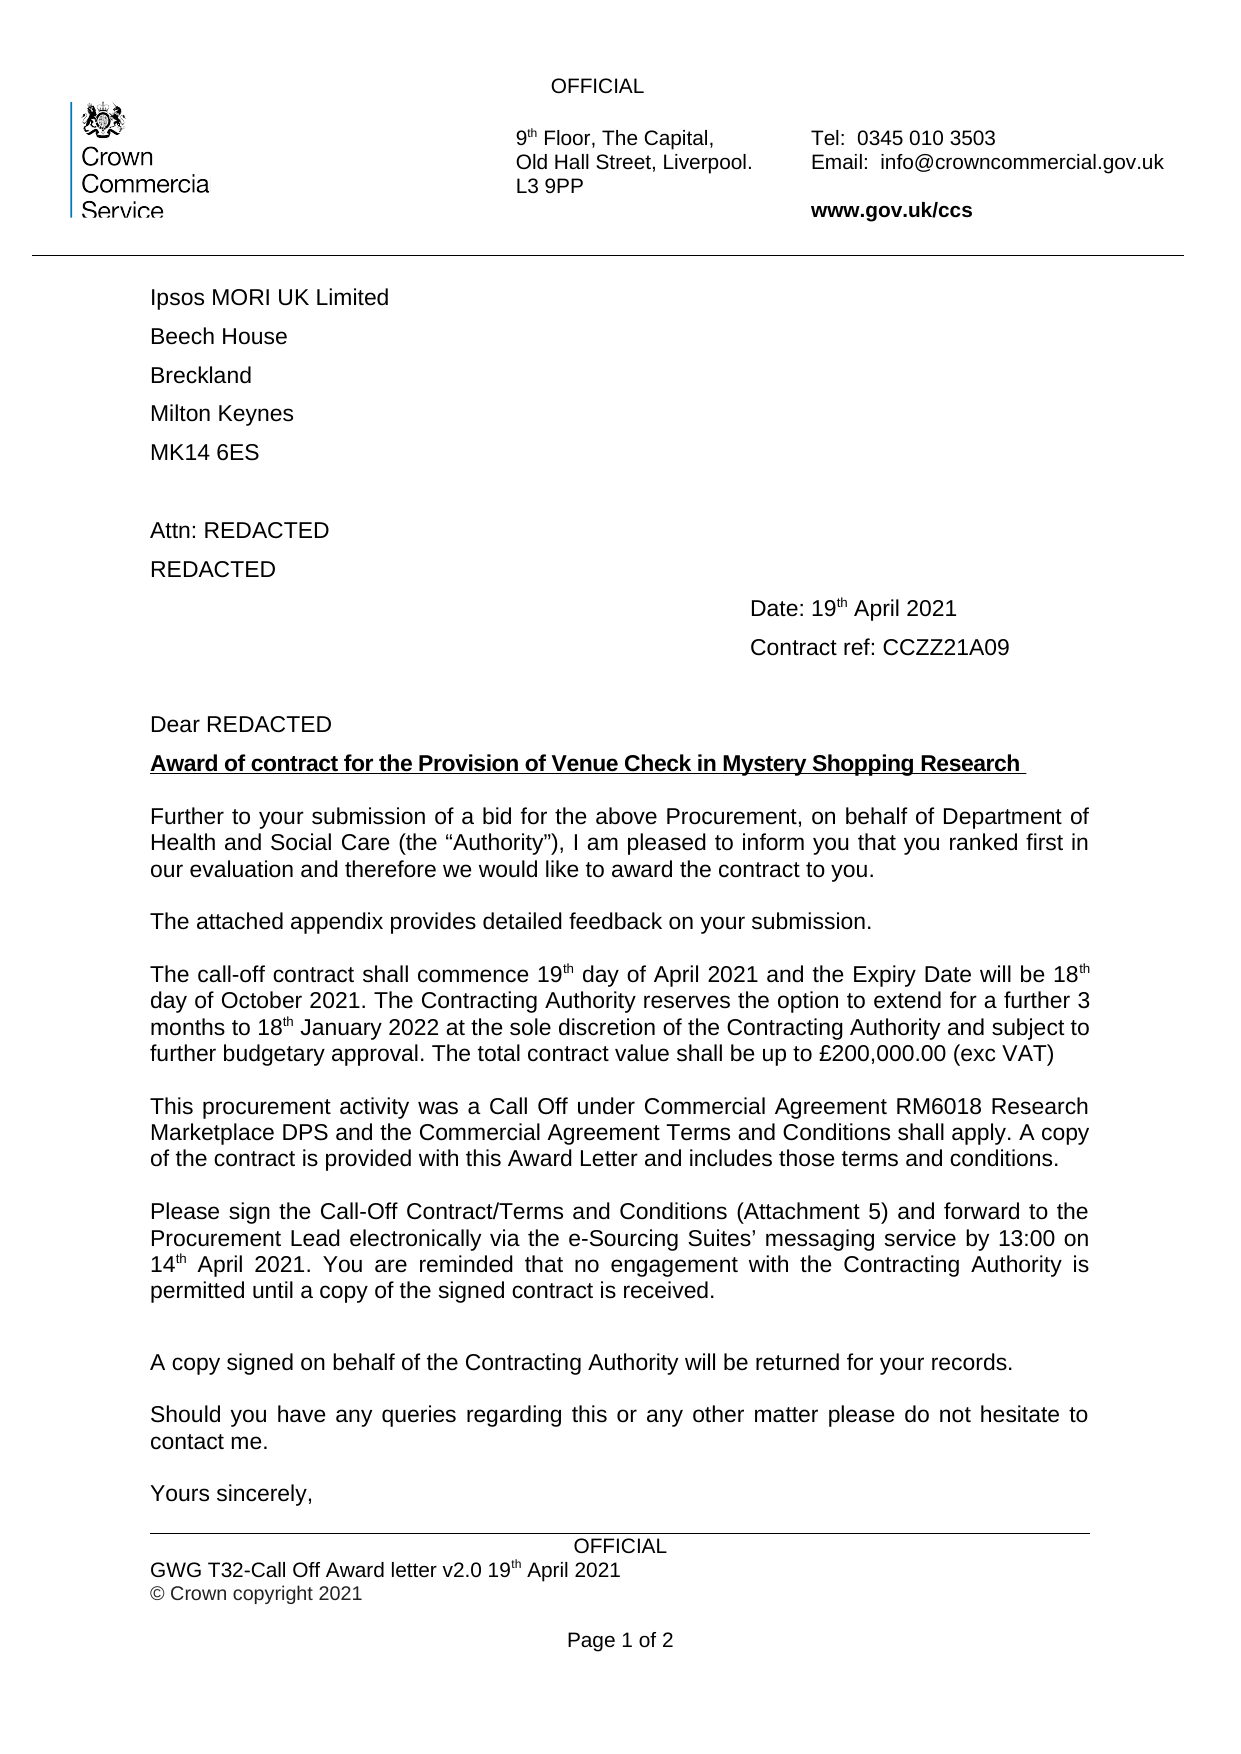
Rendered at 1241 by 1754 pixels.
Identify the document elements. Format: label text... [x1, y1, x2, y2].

text Date: 19th April 2021 [750, 595, 1090, 621]
text REDACTED [150, 556, 1090, 582]
text Should you have any queries regarding this or any other matter please do not hesitate to contact me. [150, 1401, 1090, 1454]
text Attn: REDACTED [150, 517, 1090, 543]
text Breckland [150, 362, 1090, 388]
text This procurement activity was a Call Off under Commercial Agreement RM6018 Research Marketplace DPS and the Commercial Agreement Terms and Conditions shall apply. A copy of the contract is provided with this Award Letter and includes those terms and conditions. [150, 1093, 1090, 1172]
text Please sign the Call-Off Contract/Terms and Conditions (Attachment 5) and forward to the Procurement Lead electronically via the e-Sourcing Suites’ messaging service by 13:00 on 14th April 2021. You are reminded that no engagement with the Contracting Authority is permitted until a copy of the signed contract is received. [150, 1198, 1090, 1303]
text MK14 6ES [150, 439, 1090, 466]
picture [70, 101, 211, 218]
text The call-off contract shall commence 19th day of April 2021 and the Expiry Date will be 18th day of October 2021. The Contracting Authority reserves the option to extend for a further 3 months to 18th January 2022 at the sole discretion of the Contracting Authority and subject to further budgetary approval. The total contract value shall be up to £200,000.00 (exc VAT) [150, 961, 1090, 1066]
text The attached appendix provides detailed feedback on your submission. [150, 908, 1090, 934]
text Ipsos MORI UK Limited [150, 284, 1090, 310]
text Beech House [150, 323, 1090, 349]
text Yours sincerely, [150, 1480, 1090, 1507]
list Award of contract for the Provision of Venue Check in Mystery Shopping Research [150, 750, 1090, 776]
text Further to your submission of a bid for the above Procurement, on behalf of Department of Health and Social Care (the “Authority”), I am pleased to inform you that you ranked first in our evaluation and therefore we would like to award the contract to you. [150, 803, 1090, 882]
text Dear REDACTED [150, 711, 1090, 738]
text A copy signed on behalf of the Contracting Authority will be returned for your records. [150, 1349, 1090, 1375]
text Contract ref: CCZZ21A09 [750, 633, 1090, 660]
text Milton Keynes [150, 400, 1090, 427]
